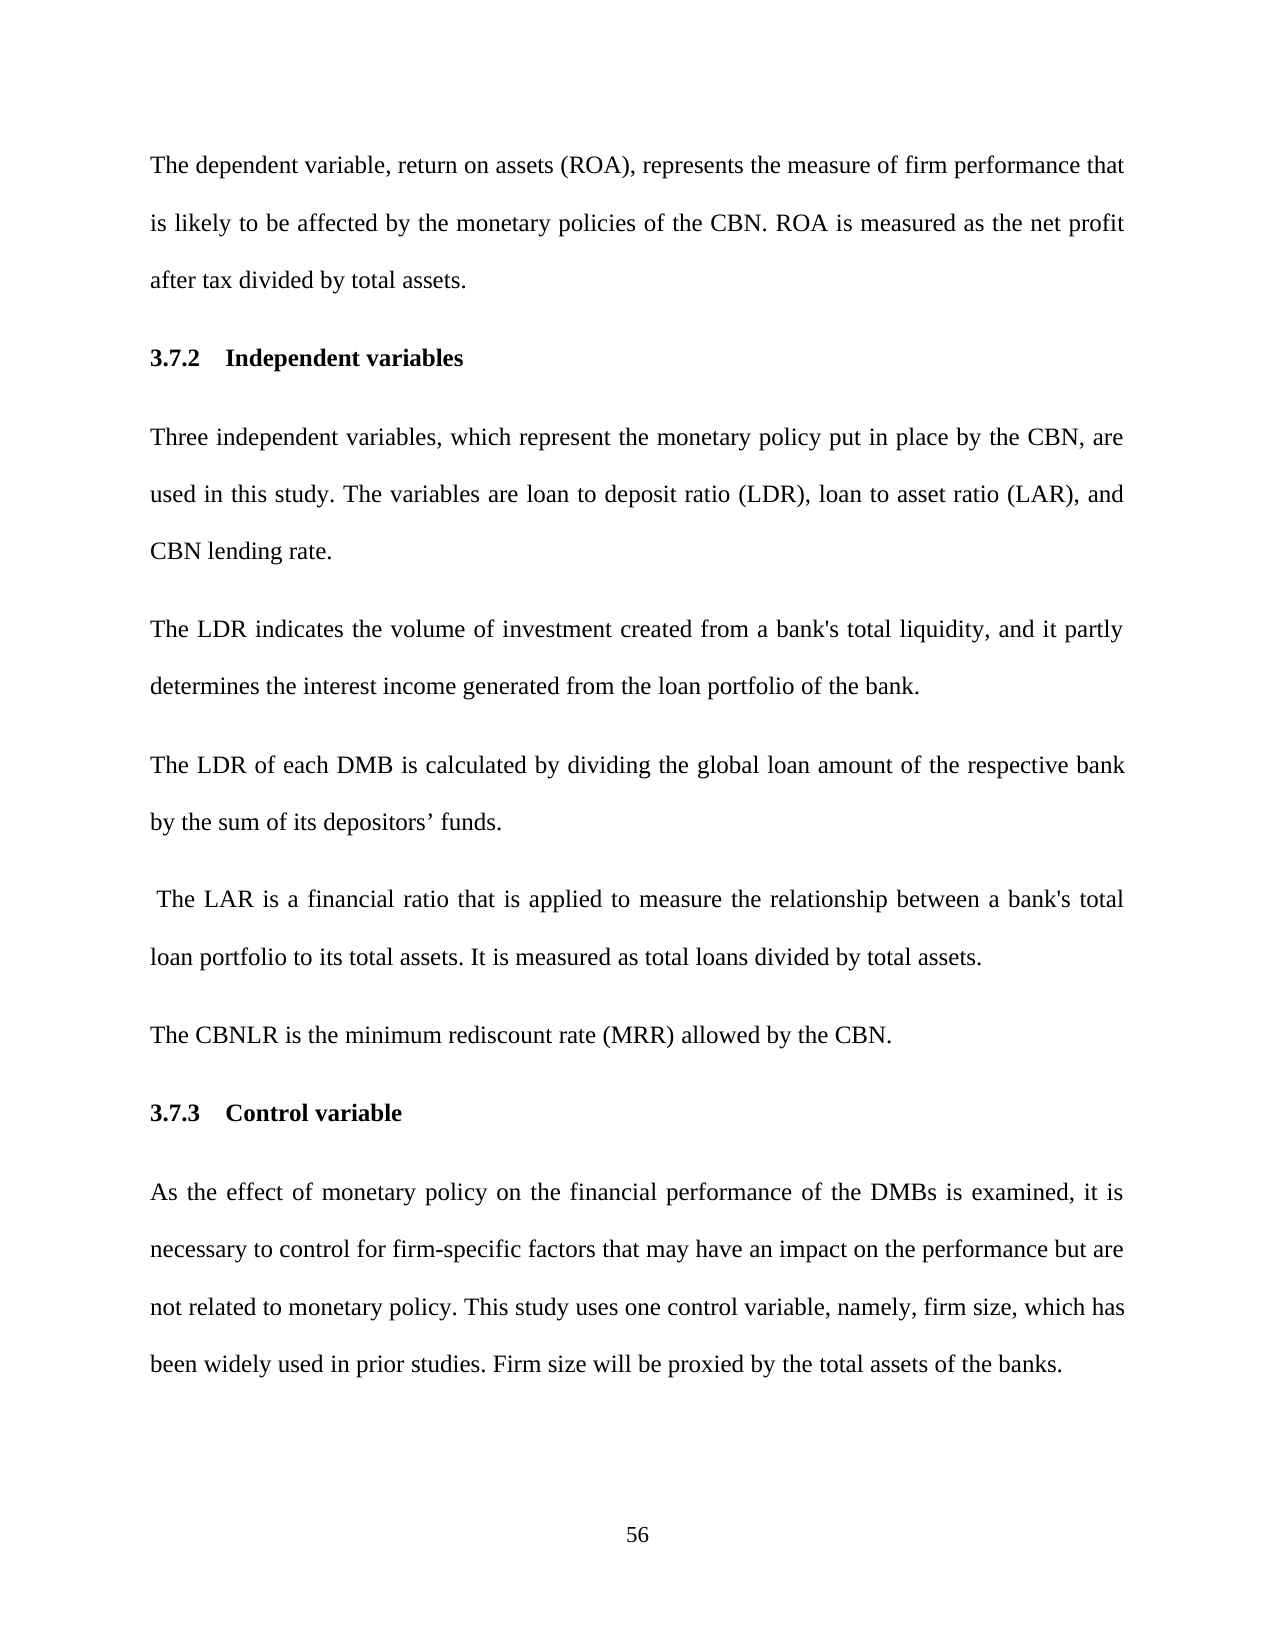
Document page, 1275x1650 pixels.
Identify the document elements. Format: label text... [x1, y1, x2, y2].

text The LAR is a financial ratio that is applied to measure the relationship between a bank's total loan portfolio to its total assets. It is measured as total loans divided by total assets. [150, 884, 1124, 971]
text Three independent variables, which represent the monetary policy put in place by the CBN, are used in this study. The variables are loan to deposit ratio (LDR), loan to asset ratio (LAR), and CBN lending rate. [150, 422, 1125, 564]
text The dependent variable, return on assets (ROA), represents the measure of firm performance that is likely to be affected by the monetary policies of the CBN. ROA is measured as the net profit after tax divided by total assets. [150, 150, 1125, 294]
text The LDR indicates the volume of investment created from a bank's total liquidity, and it partly determines the interest income generated from the loan portfolio of the bank. [150, 614, 1124, 700]
text The CBNLR is the minimum rediscount rate (MRR) allowed by the CBN. [150, 1020, 1139, 1049]
subtitle Control variable [150, 1098, 1139, 1127]
text The LDR of each DMB is calculated by dividing the global loan amount of the respective bank by the sum of its depositors’ funds. [150, 750, 1125, 835]
text As the effect of monetary policy on the financial performance of the DMBs is examined, it is necessary to control for firm-specific factors that may have an impact on the performance but are not related to monetary policy. This study uses one control variable, namely, firm size, which has been widely used in prior studies. Firm size will be proxied by the total assets of the banks. [150, 1177, 1126, 1378]
subtitle Independent variables [150, 343, 1139, 372]
